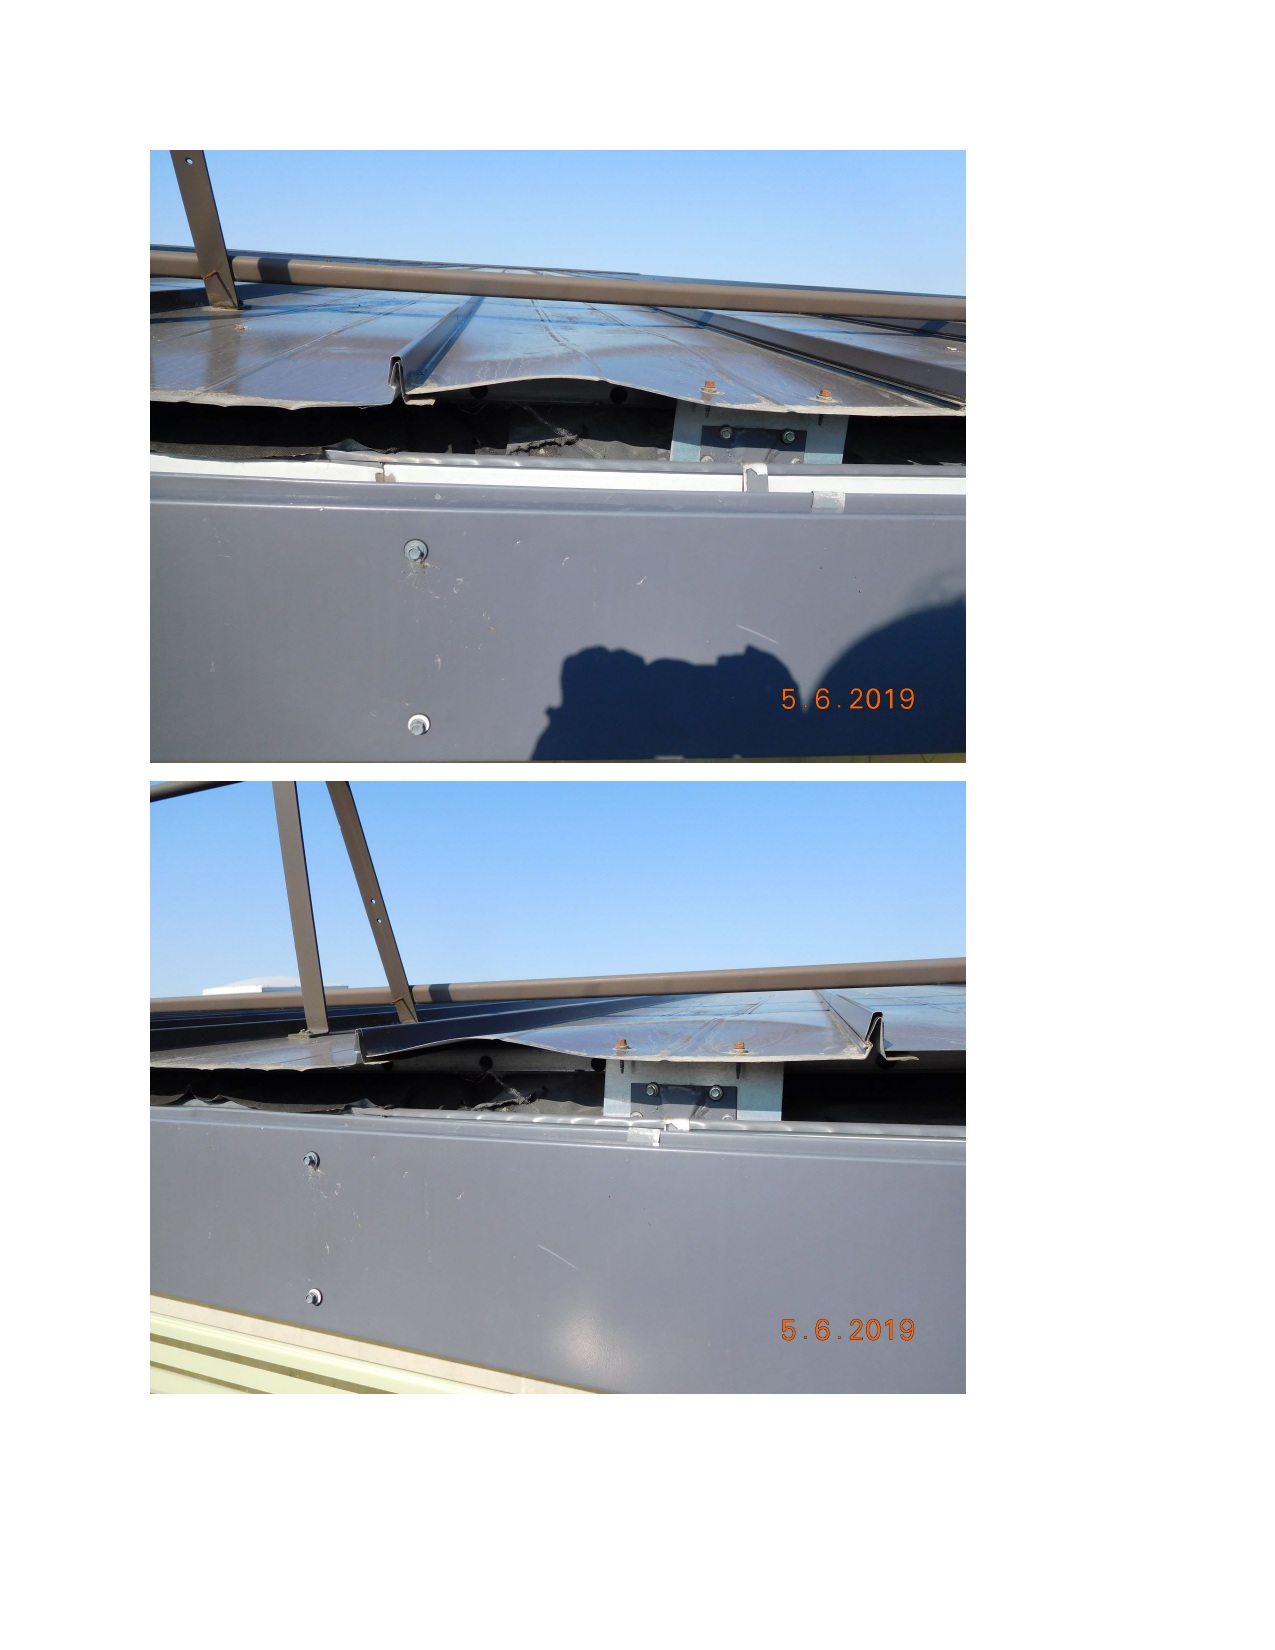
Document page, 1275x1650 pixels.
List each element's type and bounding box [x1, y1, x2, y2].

picture [150, 781, 966, 1394]
picture [150, 150, 966, 763]
